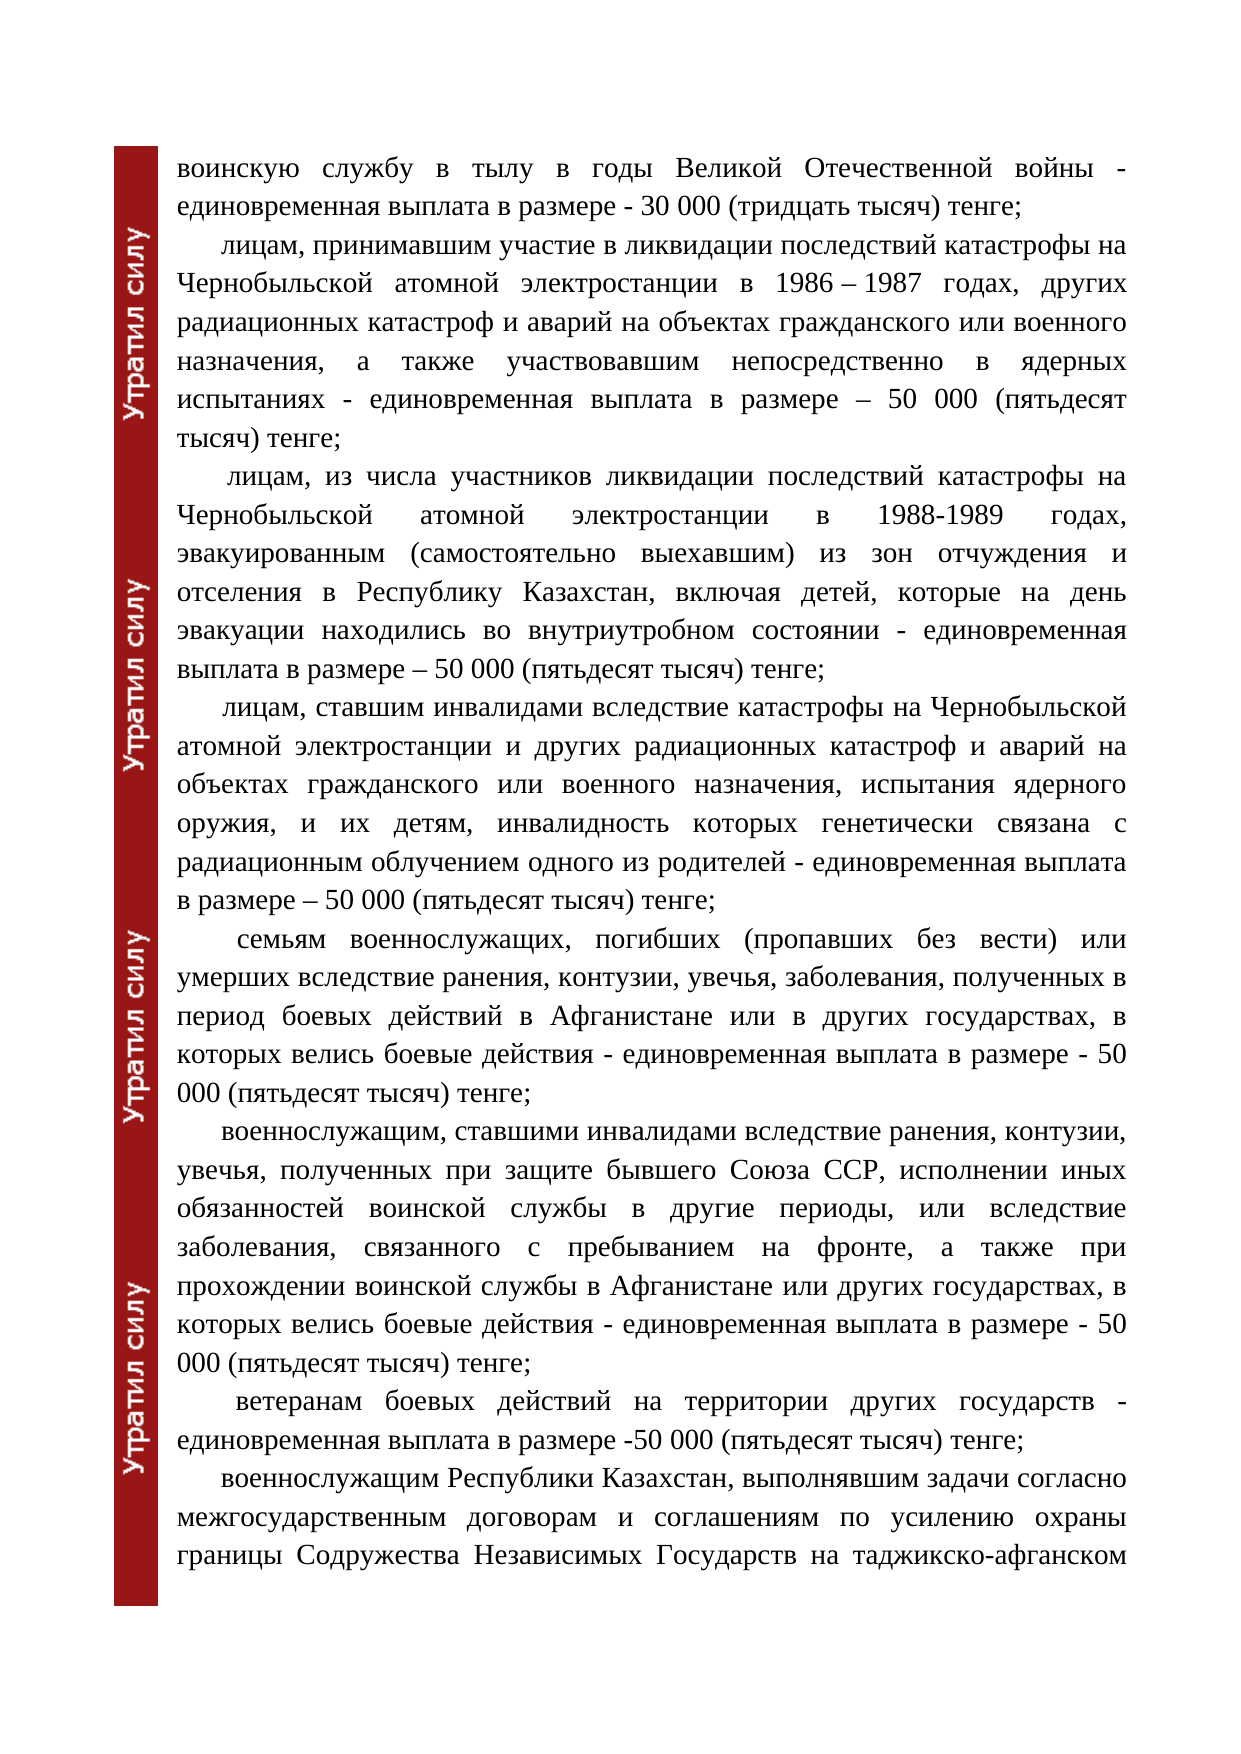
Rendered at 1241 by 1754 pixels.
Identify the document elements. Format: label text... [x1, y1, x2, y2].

text ветеранам боевых действий на территории других государств - единовременная выплата в размере -50 000 (пятьдесят тысяч) тенге; [112, 1383, 1128, 1455]
picture [114, 1108, 158, 1113]
picture [114, 916, 158, 921]
picture [114, 222, 158, 227]
text военнослужащим, ставшими инвалидами вследствие ранения, контузии, увечья, полученных при защите бывшего Союза ССР, исполнении иных обязанностей воинской службы в другие периоды, или вследствие заболевания, связанного с пребыванием на фронте, а также при прохождении воинской службы в Афганистане или других государствах, в которых велись боевые действия - единовременная выплата в размере - 50 000 (пятьдесят тысяч) тенге; [112, 1113, 1128, 1378]
picture [114, 146, 158, 150]
text лицам, ставшим инвалидами вследствие катастрофы на Чернобыльской атомной электростанции и других радиационных катастроф и аварий на объектах гражданского или военного назначения, испытания ядерного оружия, и их детям, инвалидность которых генетически связана с радиационным облучением одного из родителей - единовременная выплата в размере – 50 000 (пятьдесят тысяч) тенге; [112, 689, 1128, 916]
picture [114, 1378, 158, 1383]
text лицам, из числа участников ликвидации последствий катастрофы на Чернобыльской атомной электростанции в 1988-1989 годах, эвакуированным (самостоятельно выехавшим) из зон отчуждения и отселения в Республику Казахстан, включая детей, которые на день эвакуации находились во внутриутробном состоянии - единовременная выплата в размере – 50 000 (пятьдесят тысяч) тенге; [112, 458, 1128, 684]
picture [114, 1571, 158, 1606]
text лицам, принимавшим участие в ликвидации последствий катастрофы на Чернобыльской атомной электростанции в 1986 – 1987 годах, других радиационных катастроф и аварий на объектах гражданского или военного назначения, а также участвовавшим непосредственно в ядерных испытаниях - единовременная выплата в размере – 50 000 (пятьдесят тысяч) тенге; [112, 227, 1128, 453]
picture [114, 1455, 158, 1460]
picture [114, 453, 158, 458]
text семьям военнослужащих, погибших (пропавших без вести) или умерших вследствие ранения, контузии, увечья, заболевания, полученных в период боевых действий в Афганистане или в других государствах, в которых велись боевые действия - единовременная выплата в размере - 50 000 (пятьдесят тысяч) тенге; [112, 921, 1128, 1108]
picture [114, 684, 158, 689]
